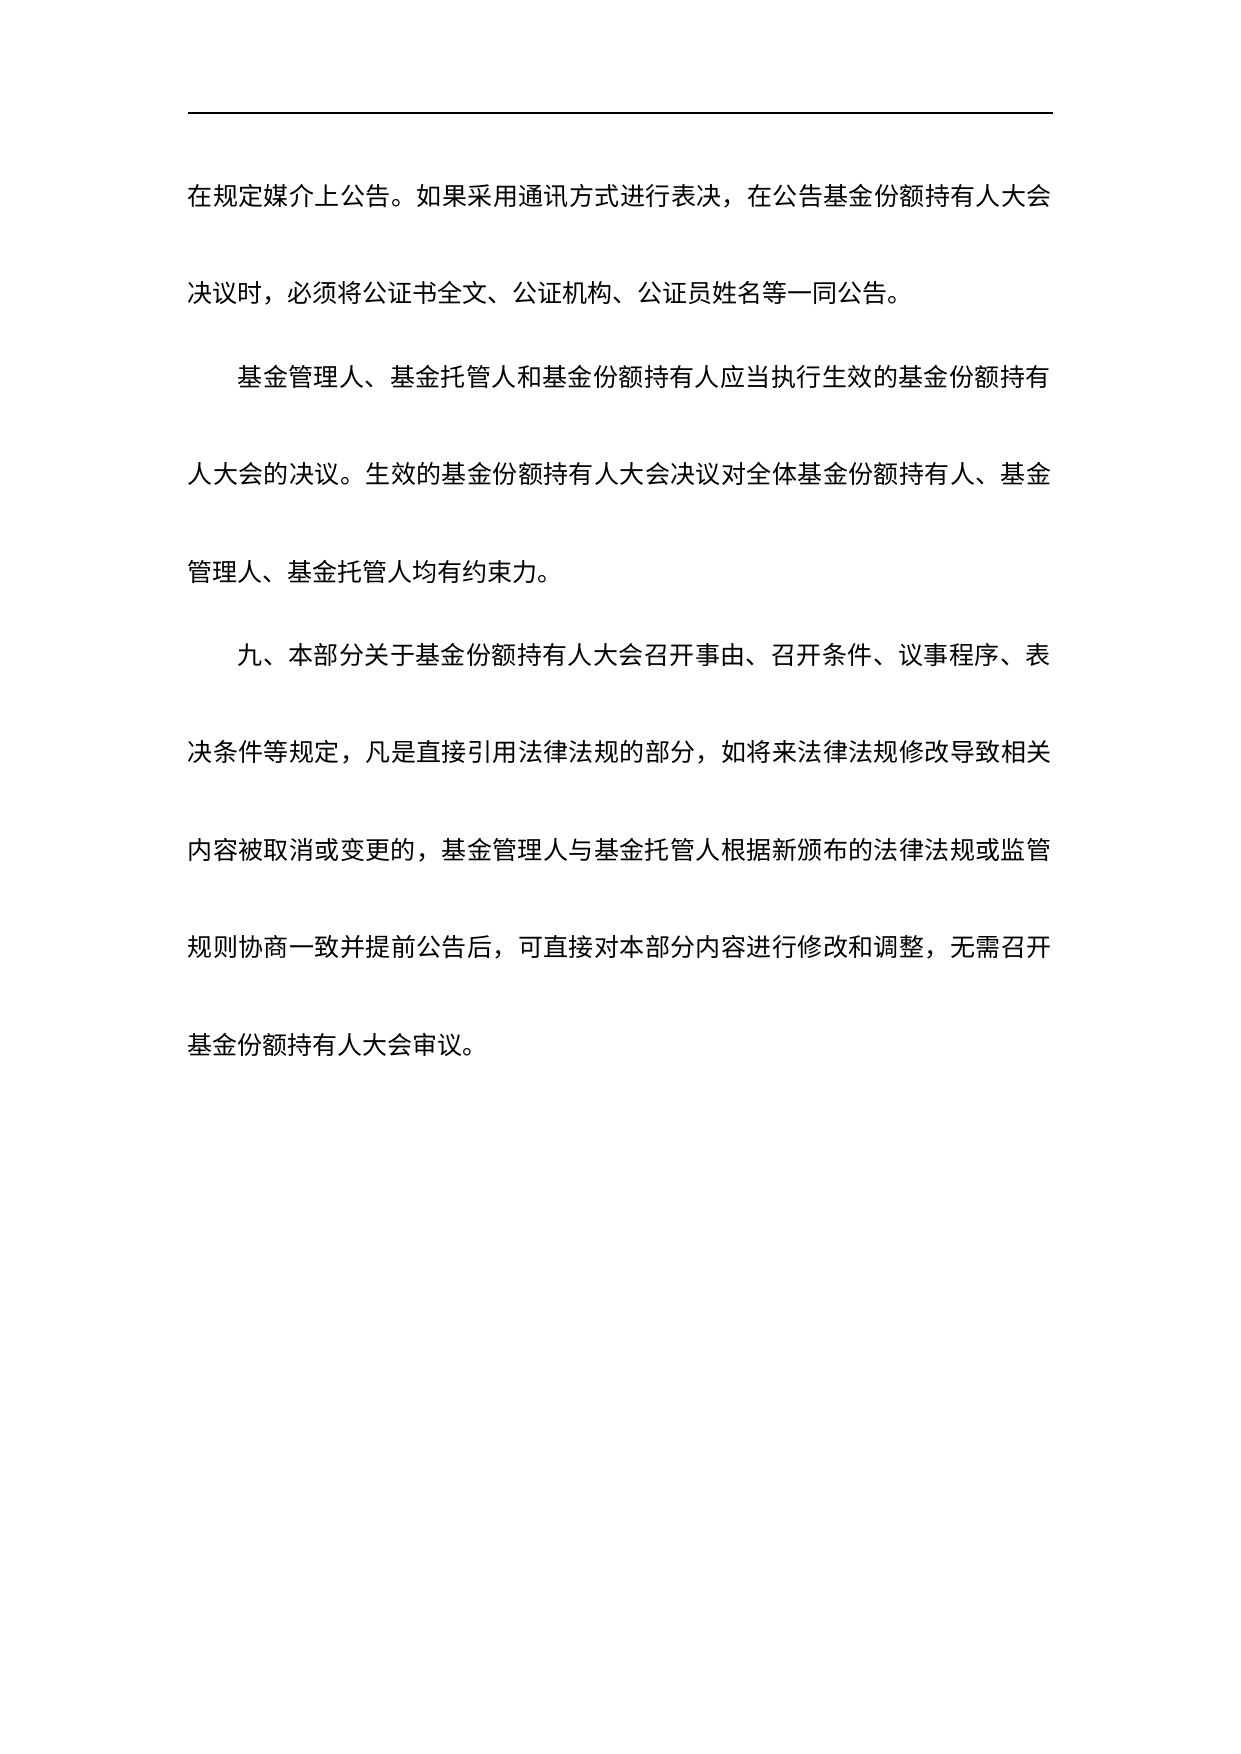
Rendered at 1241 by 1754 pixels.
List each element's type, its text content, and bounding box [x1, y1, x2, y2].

text 基金管理人、基金托管人和基金份额持有人应当执行生效的基金份额持有人大会的决议。生效的基金份额持有人大会决议对全体基金份额持有人、基金管理人、基金托管人均有约束力。 [187, 343, 1053, 603]
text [187, 162, 1053, 324]
text 九、本部分关于基金份额持有人大会召开事由、召开条件、议事程序、表决条件等规定，凡是直接引用法律法规的部分，如将来法律法规修改导致相关内容被取消或变更的，基金管理人与基金托管人根据新颁布的法律法规或监管规则协商一致并提前公告后，可直接对本部分内容进行修改和调整，无需召开基金份额持有人大会审议。 [187, 621, 1053, 1076]
